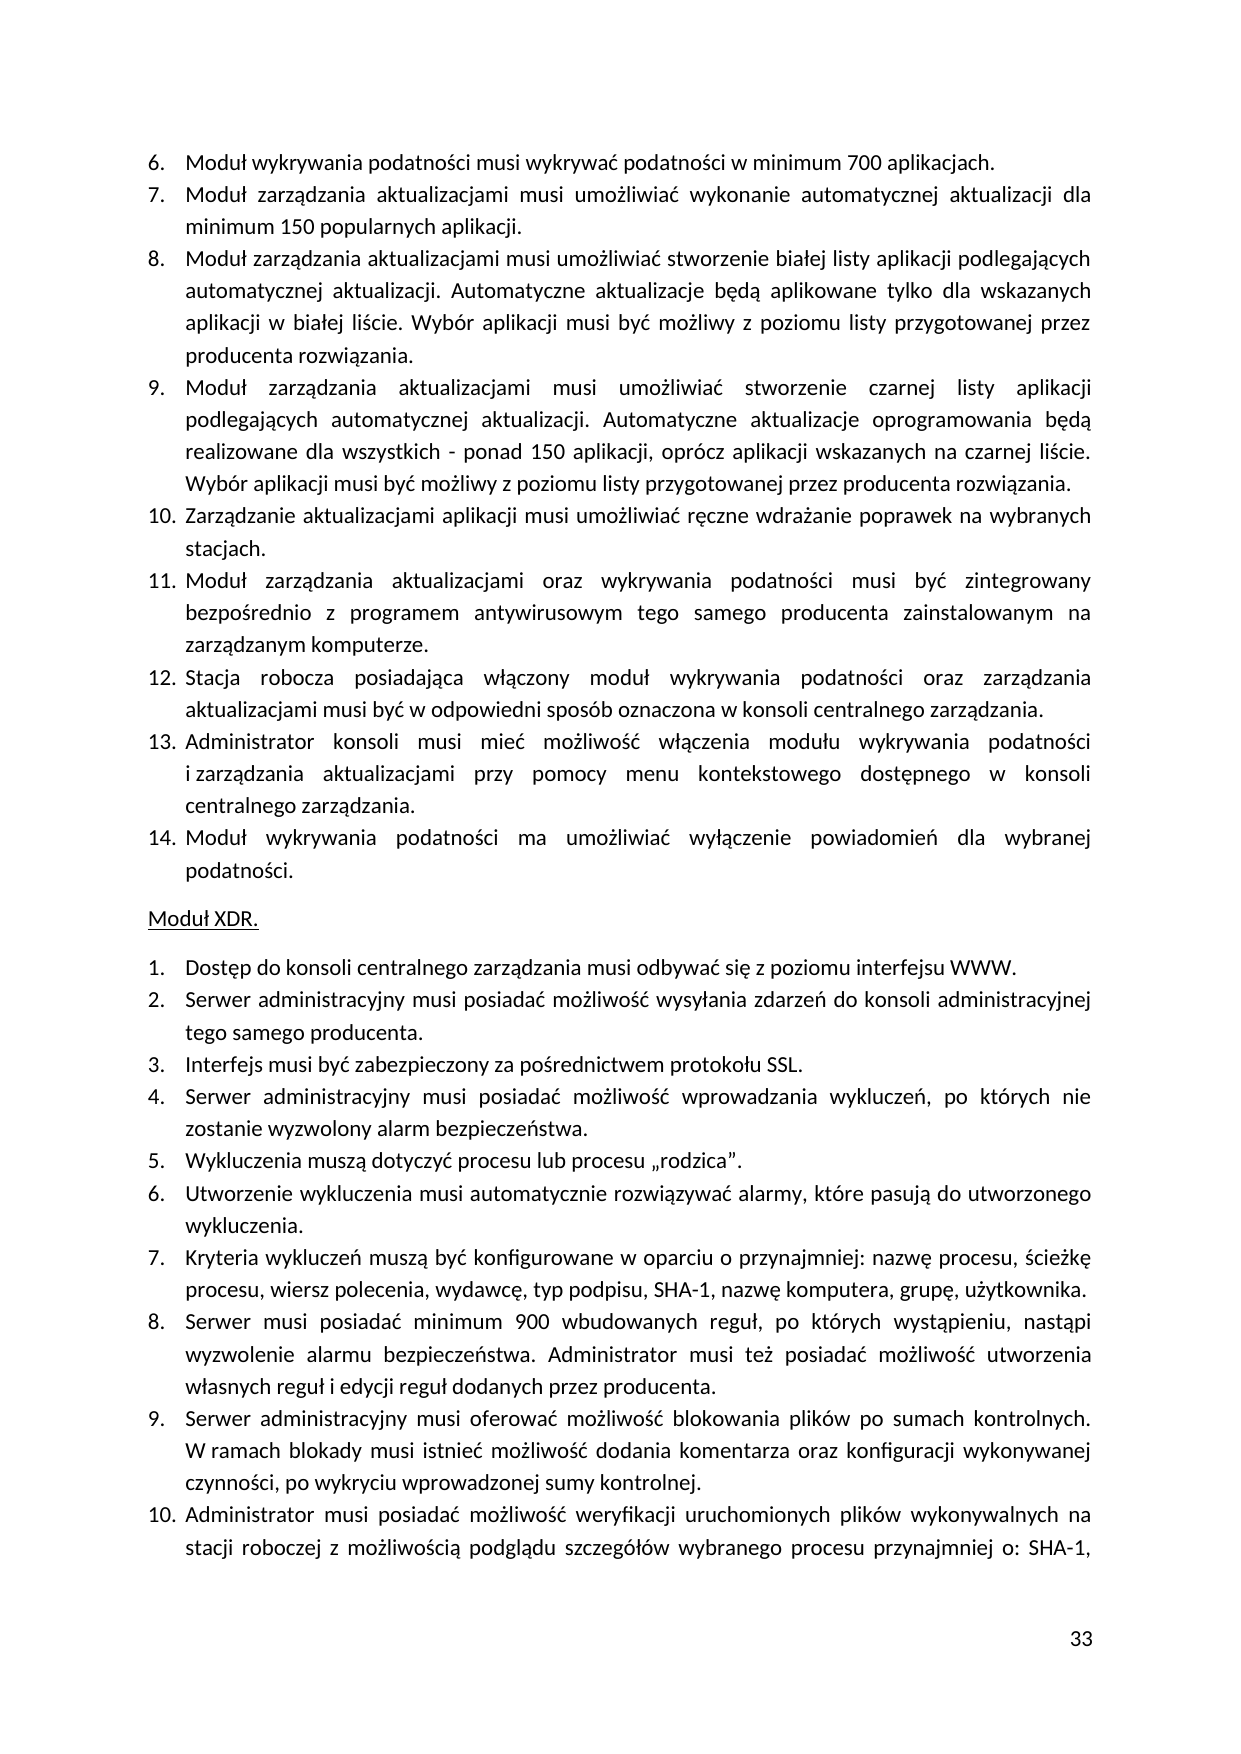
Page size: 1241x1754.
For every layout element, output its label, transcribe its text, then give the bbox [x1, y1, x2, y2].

list Moduł wykrywania podatności ma umożliwiać wyłączenie powiadomień dla wybranej podatności. [148, 823, 1093, 884]
list Serwer administracyjny musi oferować możliwość blokowania plików po sumach kontrolnych. W ramach blokady musi istnieć możliwość dodania komentarza oraz konfiguracji wykonywanej czynności, po wykryciu wprowadzonej sumy kontrolnej. [148, 1404, 1093, 1496]
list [148, 1501, 1093, 1561]
list Moduł zarządzania aktualizacjami musi umożliwiać stworzenie czarnej listy aplikacji podlegających automatycznej aktualizacji. Automatyczne aktualizacje oprogramowania będą realizowane dla wszystkich - ponad 150 aplikacji, oprócz aplikacji wskazanych na czarnej liście. Wybór aplikacji musi być możliwy z poziomu listy przygotowanej przez producenta rozwiązania. [148, 373, 1093, 497]
list Dostęp do konsoli centralnego zarządzania musi odbywać się z poziomu interfejsu WWW. [148, 953, 1093, 981]
list Moduł wykrywania podatności musi wykrywać podatności w minimum 700 aplikacjach. [148, 148, 1093, 176]
list Administrator konsoli musi mieć możliwość włączenia modułu wykrywania podatności i zarządzania aktualizacjami przy pomocy menu kontekstowego dostępnego w konsoli centralnego zarządzania. [148, 727, 1093, 819]
text Moduł XDR. [148, 904, 1093, 933]
list Moduł zarządzania aktualizacjami musi umożliwiać stworzenie białej listy aplikacji podlegających automatycznej aktualizacji. Automatyczne aktualizacje będą aplikowane tylko dla wskazanych aplikacji w białej liście. Wybór aplikacji musi być możliwy z poziomu listy przygotowanej przez producenta rozwiązania. [148, 244, 1093, 369]
list Serwer administracyjny musi posiadać możliwość wprowadzania wykluczeń, po których nie zostanie wyzwolony alarm bezpieczeństwa. [148, 1082, 1093, 1142]
list Moduł zarządzania aktualizacjami musi umożliwiać wykonanie automatycznej aktualizacji dla minimum 150 popularnych aplikacji. [148, 180, 1093, 240]
list Serwer musi posiadać minimum 900 wbudowanych reguł, po których wystąpieniu, nastąpi wyzwolenie alarmu bezpieczeństwa. Administrator musi też posiadać możliwość utworzenia własnych reguł i edycji reguł dodanych przez producenta. [148, 1307, 1093, 1400]
list Kryteria wykluczeń muszą być konfigurowane w oparciu o przynajmniej: nazwę procesu, ścieżkę procesu, wiersz polecenia, wydawcę, typ podpisu, SHA-1, nazwę komputera, grupę, użytkownika. [148, 1243, 1093, 1303]
list Serwer administracyjny musi posiadać możliwość wysyłania zdarzeń do konsoli administracyjnej tego samego producenta. [148, 986, 1093, 1046]
list Wykluczenia muszą dotyczyć procesu lub procesu „rodzica”. [148, 1147, 1093, 1174]
list Interfejs musi być zabezpieczony za pośrednictwem protokołu SSL. [148, 1050, 1093, 1078]
list Stacja robocza posiadająca włączony moduł wykrywania podatności oraz zarządzania aktualizacjami musi być w odpowiedni sposób oznaczona w konsoli centralnego zarządzania. [148, 663, 1093, 723]
list Utworzenie wykluczenia musi automatycznie rozwiązywać alarmy, które pasują do utworzonego wykluczenia. [148, 1179, 1093, 1239]
list Moduł zarządzania aktualizacjami oraz wykrywania podatności musi być zintegrowany bezpośrednio z programem antywirusowym tego samego producenta zainstalowanym na zarządzanym komputerze. [148, 566, 1093, 658]
list Zarządzanie aktualizacjami aplikacji musi umożliwiać ręczne wdrażanie poprawek na wybranych stacjach. [148, 502, 1093, 562]
